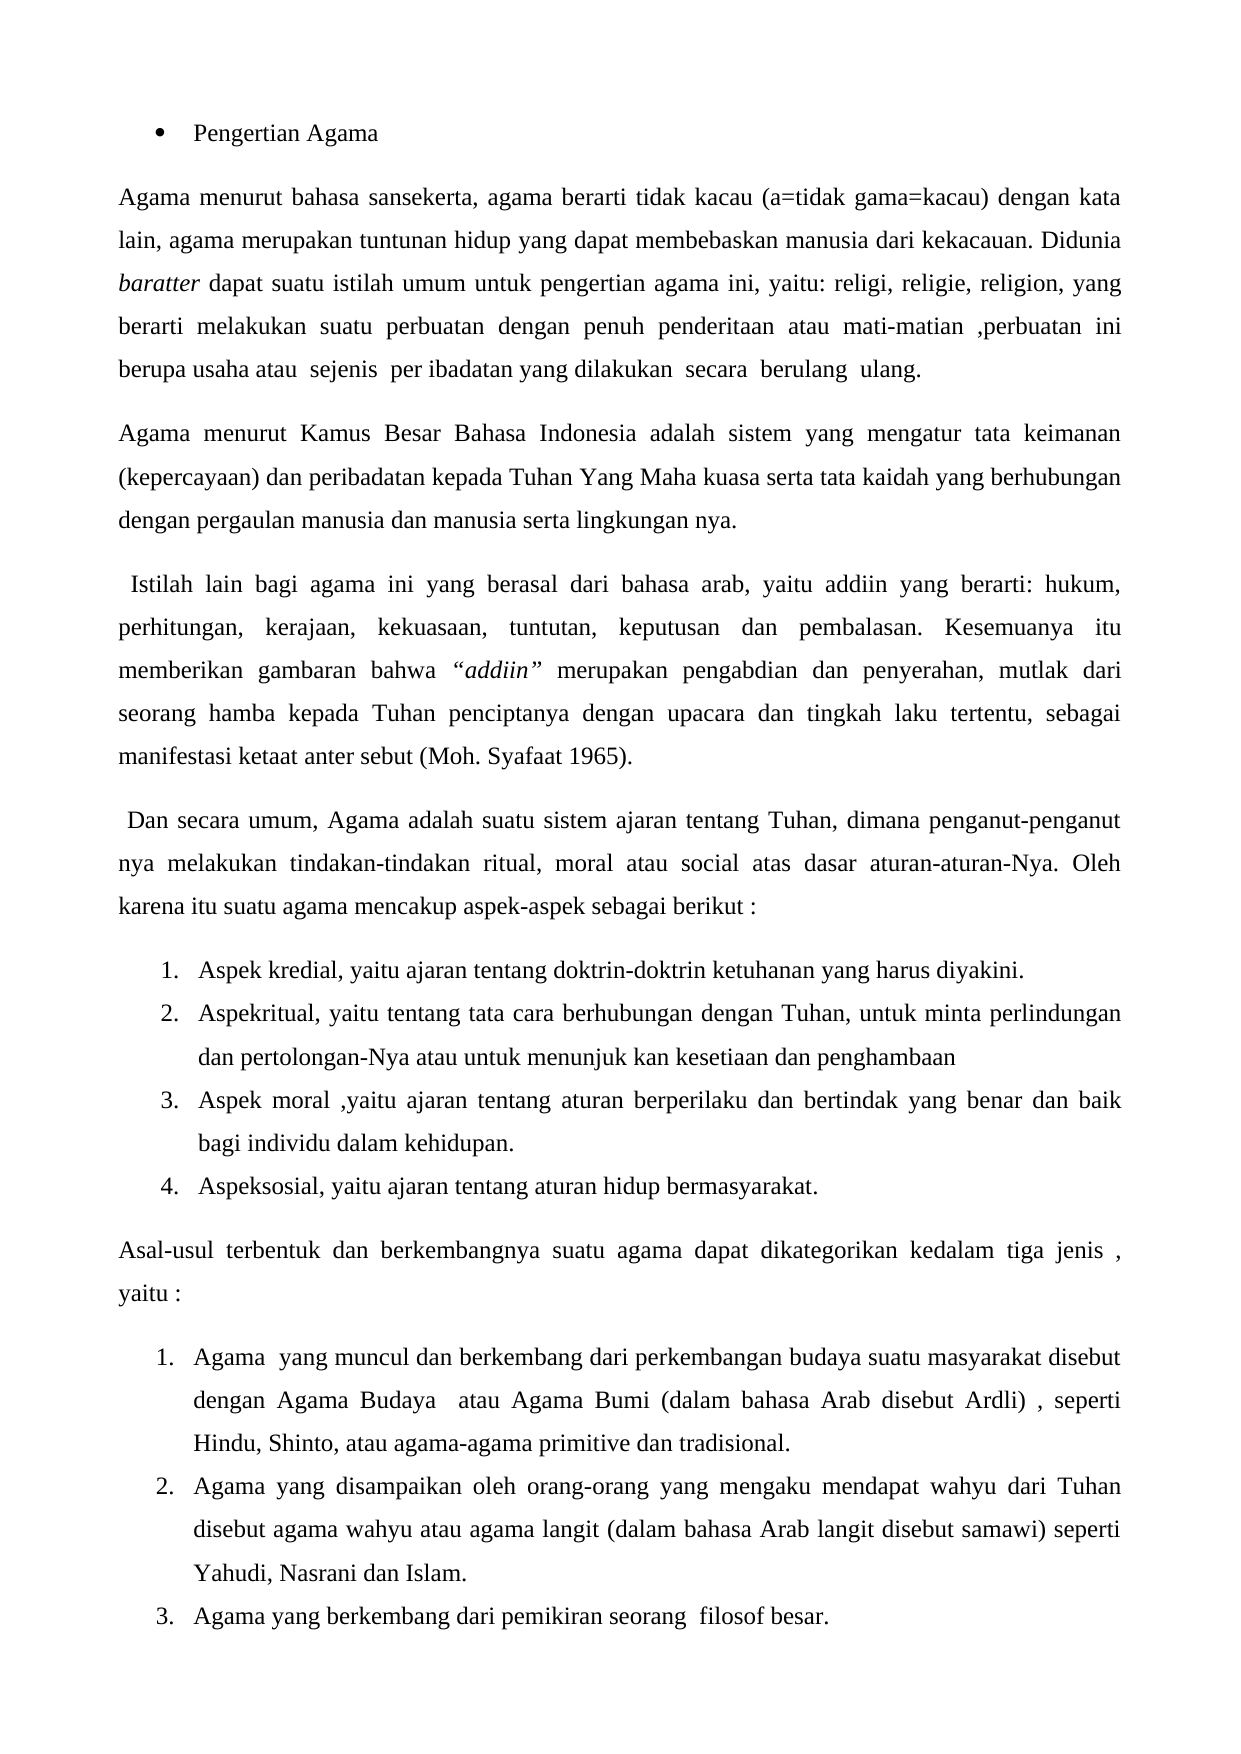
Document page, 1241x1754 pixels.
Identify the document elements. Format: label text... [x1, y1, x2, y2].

text Dan secara umum, Agama adalah suatu sistem ajaran tentang Tuhan, dimana penganut-penganut nya melakukan tindakan-tindakan ritual, moral atau social atas dasar aturan-aturan-Nya. Oleh karena itu suatu agama mencakup aspek-aspek sebagai berikut : [118, 805, 1122, 920]
list Agama yang muncul dan berkembang dari perkembangan budaya suatu masyarakat disebut dengan Agama Budaya atau Agama Bumi (dalam bahasa Arab disebut Ardli) , seperti Hindu, Shinto, atau agama-agama primitive dan tradisional. [156, 1342, 1122, 1457]
list Aspeksosial, yaitu ajaran tentang aturan hidup bermasyarakat. [160, 1171, 1122, 1200]
list Aspek moral ,yaitu ajaran tentang aturan berperilaku dan bertindak yang benar dan baik bagi individu dalam kehidupan. [160, 1085, 1122, 1157]
text Agama menurut bahasa sansekerta, agama berarti tidak kacau (a=tidak gama=kacau) dengan kata lain, agama merupakan tuntunan hidup yang dapat membebaskan manusia dari kekacauan. Didunia baratter dapat suatu istilah umum untuk pengertian agama ini, yaitu: religi, religie, religion, yang berarti melakukan suatu perbuatan dengan penuh penderitaan atau mati-matian ,perbuatan ini berupa usaha atau sejenis per ibadatan yang dilakukan secara berulang ulang. [118, 182, 1122, 383]
text Istilah lain bagi agama ini yang berasal dari bahasa arab, yaitu addiin yang berarti: hukum, perhitungan, kerajaan, kekuasaan, tuntutan, keputusan dan pembalasan. Kesemuanya itu memberikan gambaran bahwa “addiin” merupakan pengabdian dan penyerahan, mutlak dari seorang hamba kepada Tuhan penciptanya dengan upacara dan tingkah laku tertentu, sebagai manifestasi ketaat anter sebut (Moh. Syafaat 1965). [118, 569, 1122, 770]
list Aspek kredial, yaitu ajaran tentang doktrin-doktrin ketuhanan yang harus diyakini. [160, 955, 1122, 984]
list Agama yang berkembang dari pemikiran seorang filosof besar. [156, 1601, 1122, 1629]
text Agama menurut Kamus Besar Bahasa Indonesia adalah sistem yang mengatur tata keimanan (kepercayaan) dan peribadatan kepada Tuhan Yang Maha kuasa serta tata kaidah yang berhubungan dengan pergaulan manusia dan manusia serta lingkungan nya. [118, 418, 1122, 533]
list Pengertian Agama [156, 118, 1122, 147]
list Aspekritual, yaitu tentang tata cara berhubungan dengan Tuhan, untuk minta perlindungan dan pertolongan-Nya atau untuk menunjuk kan kesetiaan dan penghambaan [160, 998, 1122, 1070]
list Agama yang disampaikan oleh orang-orang yang mengaku mendapat wahyu dari Tuhan disebut agama wahyu atau agama langit (dalam bahasa Arab langit disebut samawi) seperti Yahudi, Nasrani dan Islam. [156, 1471, 1122, 1586]
text Asal-usul terbentuk dan berkembangnya suatu agama dapat dikategorikan kedalam tiga jenis , yaitu : [118, 1235, 1122, 1307]
